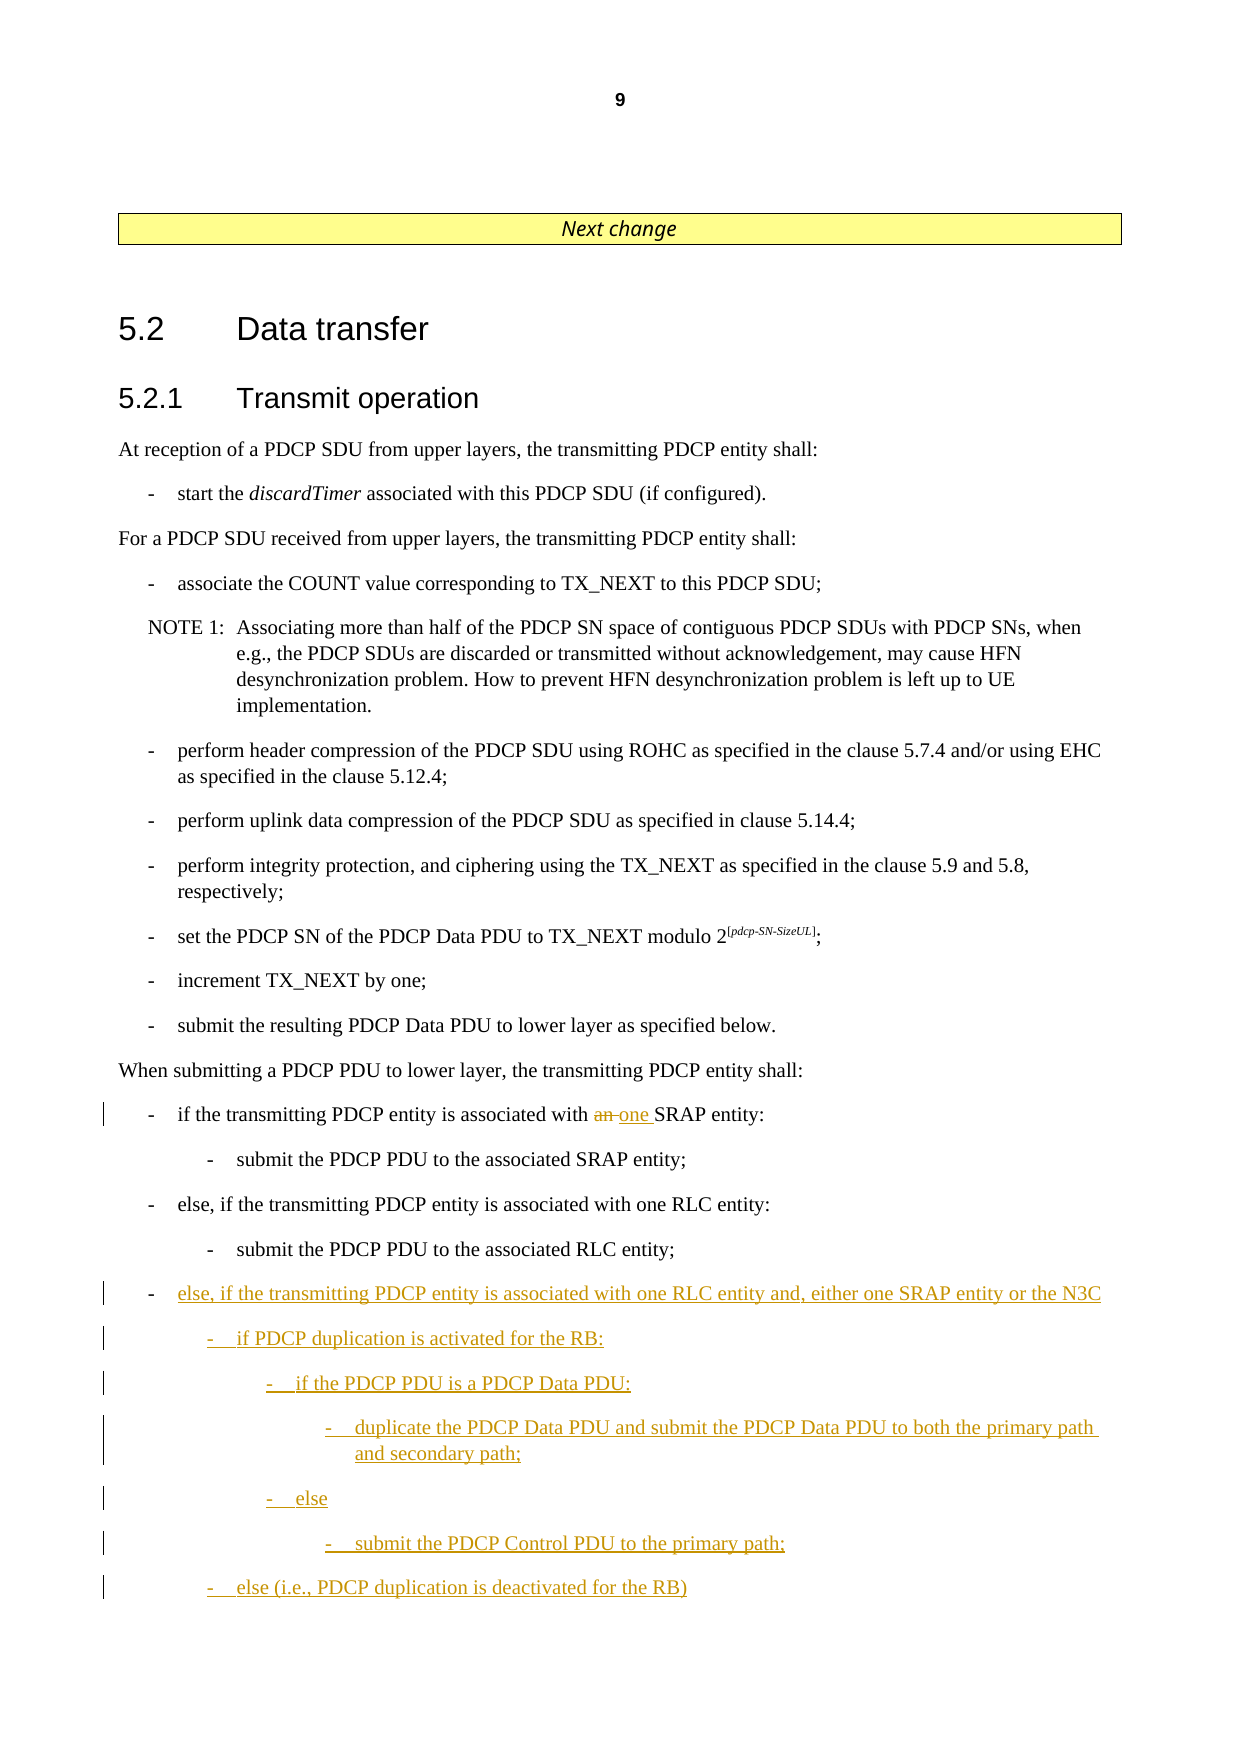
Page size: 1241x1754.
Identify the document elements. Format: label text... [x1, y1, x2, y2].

subtitle 5.2.1 Transmit operation [118, 382, 1122, 415]
subtitle 5.2 Data transfer [118, 309, 1122, 347]
text - submit the PDCP PDU to the associated RLC entity; [207, 1236, 1122, 1261]
text - set the PDCP SN of the PDCP Data PDU to TX_NEXT modulo 2[pdcp-SN-SizeUL]; [148, 924, 1122, 948]
text When submitting a PDCP PDU to lower layer, the transmitting PDCP entity shall: [118, 1058, 1122, 1082]
text - submit the PDCP PDU to the associated SRAP entity; [207, 1147, 1122, 1171]
text - else, if the transmitting PDCP entity is associated with one RLC entity: [148, 1192, 1122, 1216]
text - perform integrity protection, and ciphering using the TX_NEXT as specified in the clause 5.9 and 5.8, respectively; [148, 853, 1122, 903]
text - increment TX_NEXT by one; [148, 968, 1122, 992]
text - submit the resulting PDCP Data PDU to lower layer as specified below. [148, 1013, 1122, 1037]
text - if the transmitting PDCP entity is associated with SRAP entity: [148, 1102, 1122, 1126]
text - [148, 1281, 1122, 1305]
table_header Next change [119, 214, 1121, 244]
text NOTE 1: Associating more than half of the PDCP SN space of contiguous PDCP SDUs with PDCP SNs, when e.g., the PDCP SDUs are discarded or transmitted without acknowledgement, may cause HFN desynchronization problem. How to prevent HFN desynchronization problem is left up to UE implementation. [148, 615, 1122, 717]
text - associate the COUNT value corresponding to TX_NEXT to this PDCP SDU; [148, 571, 1122, 594]
text - perform header compression of the PDCP SDU using ROHC as specified in the clause 5.7.4 and/or using EHC as specified in the clause 5.12.4; [148, 738, 1122, 788]
text At reception of a PDCP SDU from upper layers, the transmitting PDCP entity shall: [118, 436, 1122, 461]
text - perform uplink data compression of the PDCP SDU as specified in clause 5.14.4; [148, 808, 1122, 832]
text For a PDCP SDU received from upper layers, the transmitting PDCP entity shall: [118, 526, 1122, 550]
text - start the discardTimer associated with this PDCP SDU (if configured). [148, 481, 1122, 505]
